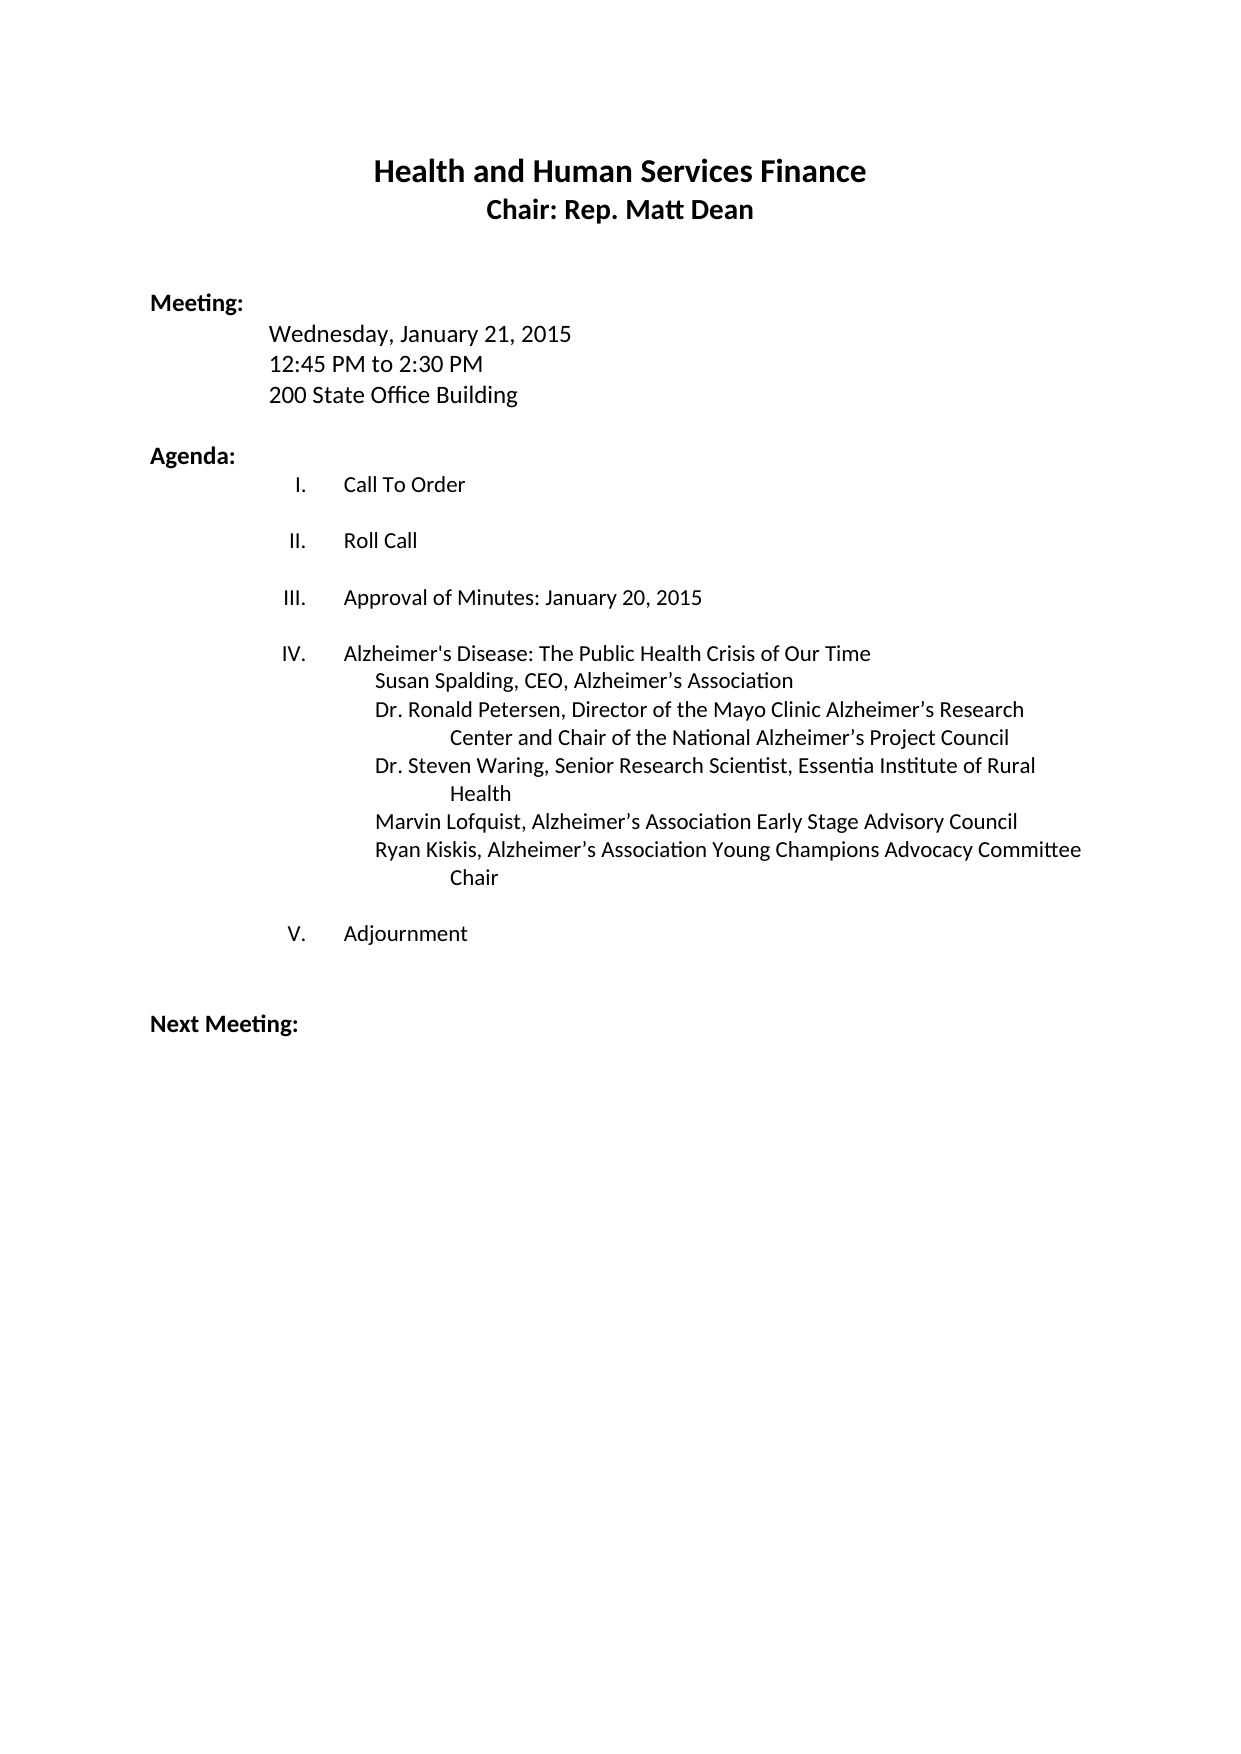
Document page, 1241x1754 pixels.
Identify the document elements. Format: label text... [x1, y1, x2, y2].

list Roll Call [306, 527, 1090, 554]
text Chair: Rep. Matt Dean [150, 191, 1090, 226]
text Wednesday, January 21, 2015 [269, 318, 1090, 348]
text 200 State Office Building [269, 379, 1090, 409]
list Marvin Lofquist, Alzheimer’s Association Early Stage Advisory Council [375, 807, 1090, 835]
list Adjournment [306, 919, 1090, 947]
text 12:45 PM to 2:30 PM [269, 348, 1090, 379]
list Dr. Steven Waring, Senior Research Scientist, Essentia Institute of Rural Health [375, 751, 1090, 807]
text Agenda: [150, 409, 1090, 471]
text Meeting: [150, 226, 1090, 318]
list Susan Spalding, CEO, Alzheimer’s Association [375, 667, 1090, 695]
list Alzheimer's Disease: The Public Health Crisis of Our Time [306, 639, 1090, 667]
text Health and Human Services Finance [150, 150, 1090, 191]
list Approval of Minutes: January 20, 2015 [306, 583, 1090, 611]
text Next Meeting: [150, 947, 1090, 1038]
list Ryan Kiskis, Alzheimer’s Association Young Champions Advocacy Committee Chair [375, 835, 1090, 891]
list Dr. Ronald Petersen, Director of the Mayo Clinic Alzheimer’s Research Center and Chair of the National Alzheimer’s Project Council [375, 695, 1090, 751]
list Call To Order [306, 471, 1090, 498]
